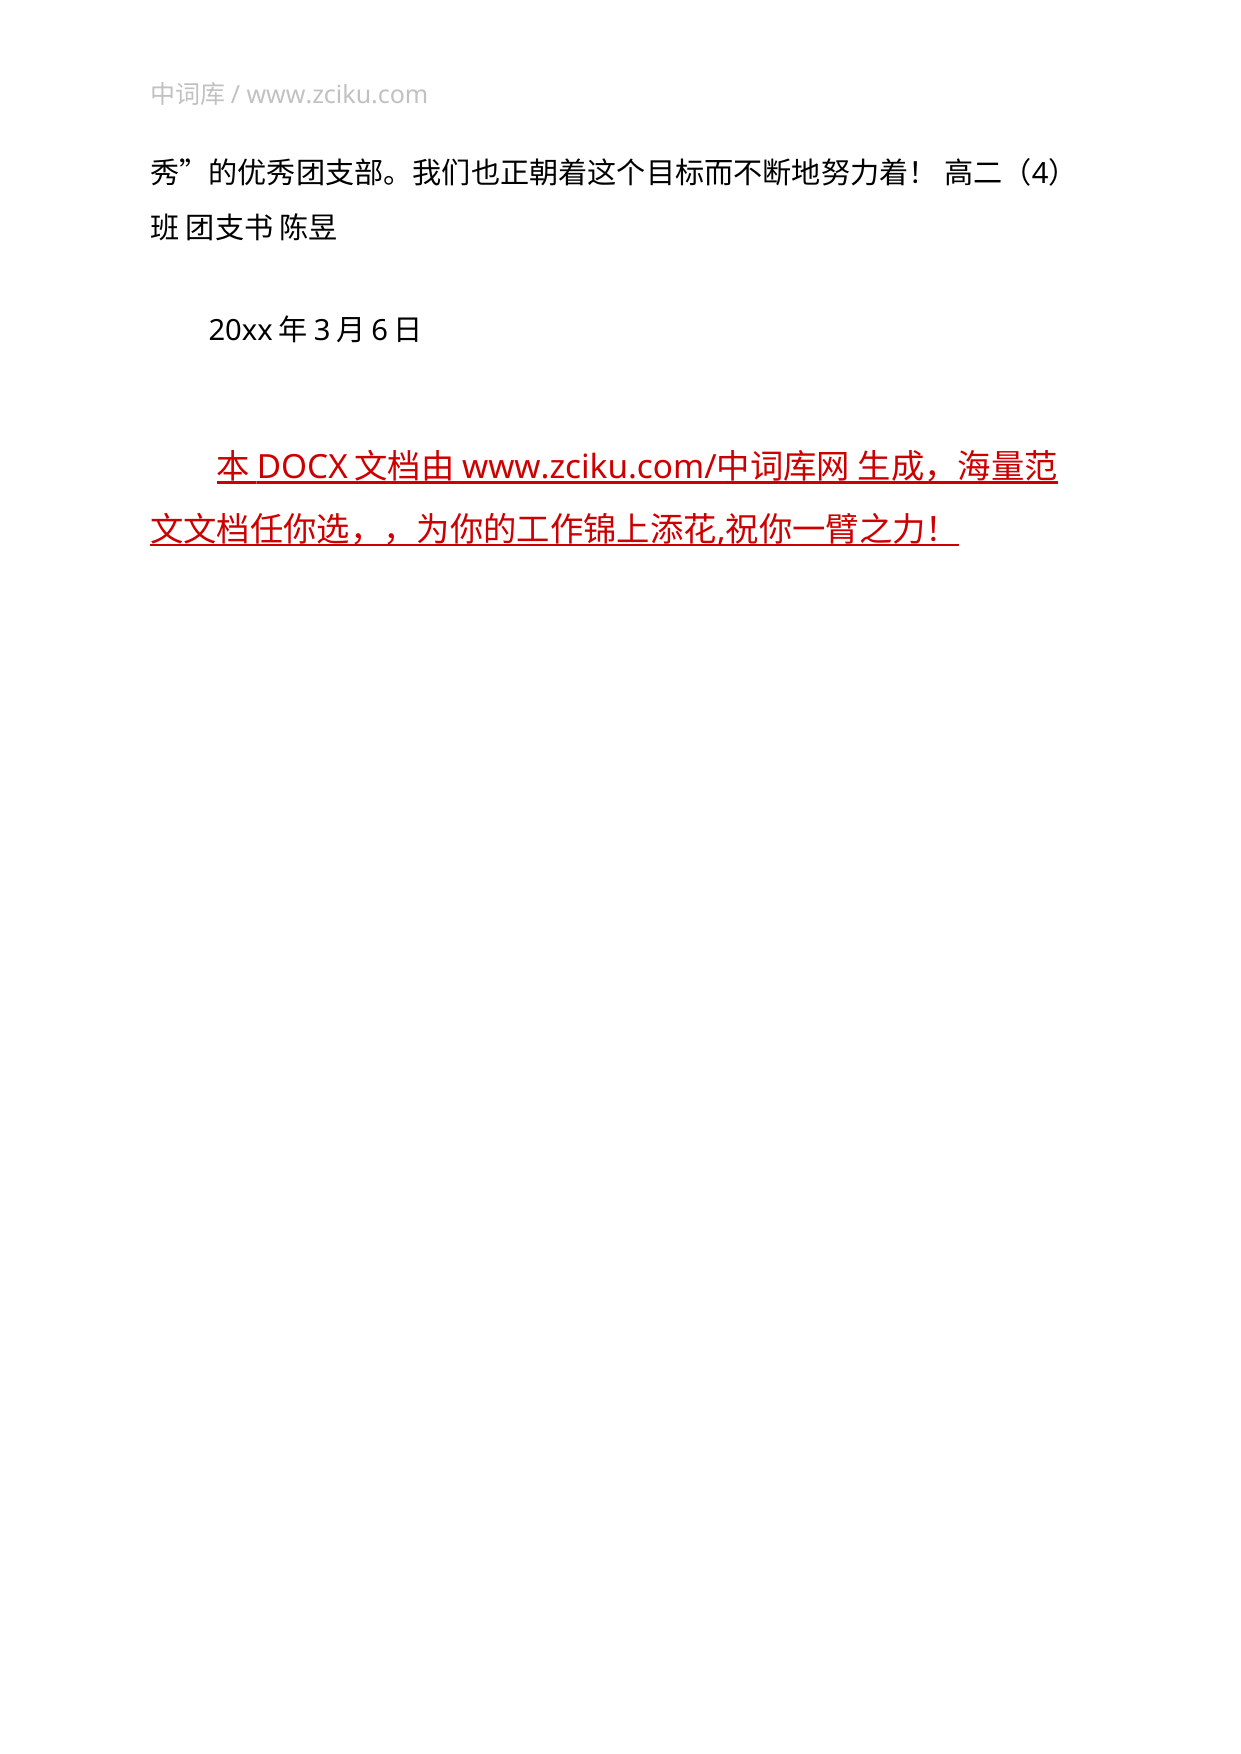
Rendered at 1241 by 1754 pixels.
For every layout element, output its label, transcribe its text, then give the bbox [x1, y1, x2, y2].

text 本DOCX文档由 www.zciku.com/中词库网 生成，海量范文文档任你选，，为你的工作锦上添花,祝你一臂之力！ [150, 440, 1090, 551]
text 20xx年3月6日 [150, 307, 1090, 349]
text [150, 150, 1090, 247]
